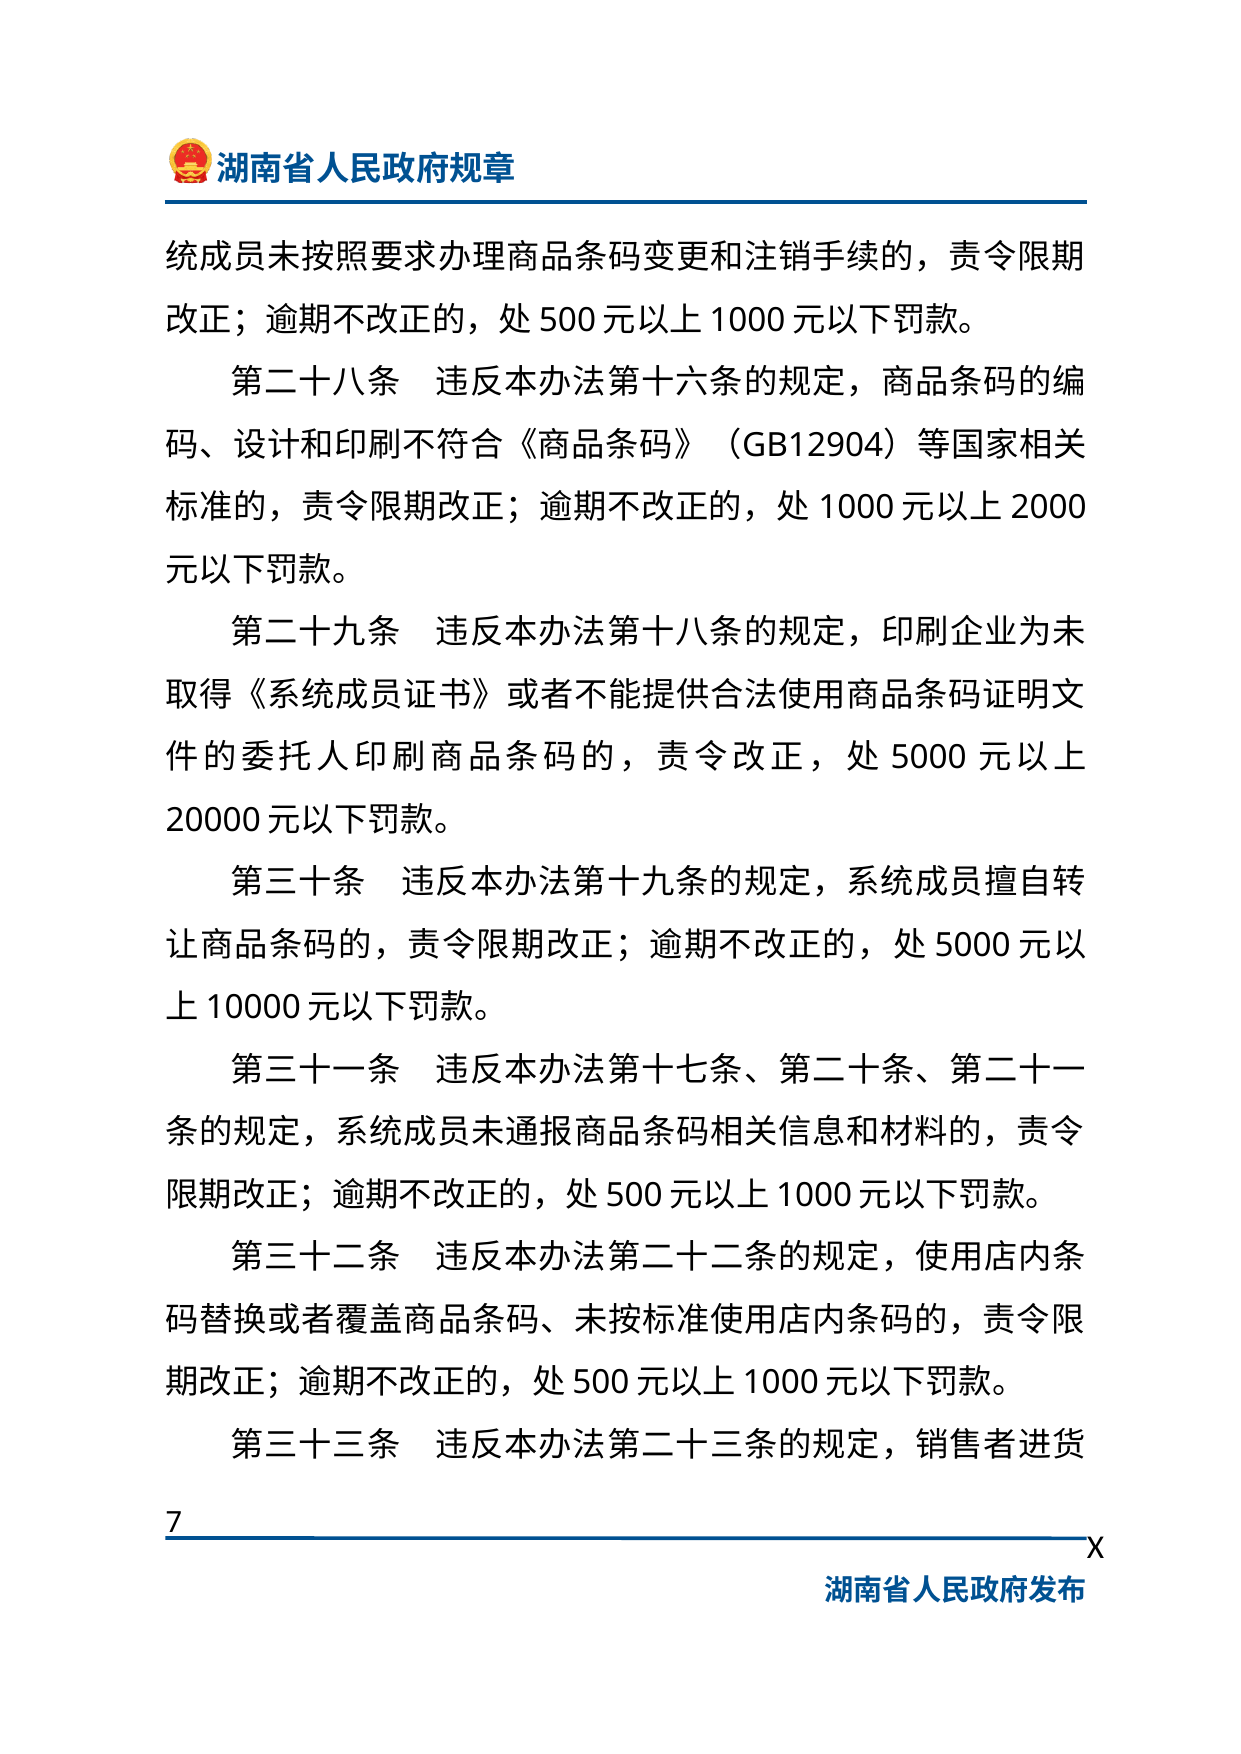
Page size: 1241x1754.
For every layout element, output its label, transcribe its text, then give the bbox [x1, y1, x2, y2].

text 第二十七条 违反本办法第十二条、第十三条的规定，系统成员未按照要求办理商品条码变更和注销手续的，责令限期改正；逾期不改正的，处500元以上1000元以下罚款。 [165, 219, 1087, 344]
text 第二十八条 违反本办法第十六条的规定，商品条码的编码、设计和印刷不符合《商品条码》（GB12904）等国家相关标准的，责令限期改正；逾期不改正的，处1000元以上2000元以下罚款。 [165, 344, 1087, 594]
picture [165, 136, 216, 187]
text 第二十九条 违反本办法第十八条的规定，印刷企业为未取得《系统成员证书》或者不能提供合法使用商品条码证明文件的委托人印刷商品条码的，责令改正，处5000元以上20000元以下罚款。 [165, 594, 1087, 844]
text 第三十条 违反本办法第十九条的规定，系统成员擅自转让商品条码的，责令限期改正；逾期不改正的，处5000元以上10000元以下罚款。 [165, 844, 1087, 1031]
text 第三十三条 违反本办法第二十三条的规定，销售者进货时，未查验与商品条码对应的《系统成员证书》或者合法使用商品条码的证明文件的，责令限期改正；逾期不改正的，处1000元以上3000元以下罚款。 [165, 1406, 1087, 1469]
text 第三十一条 违反本办法第十七条、第二十条、第二十一条的规定，系统成员未通报商品条码相关信息和材料的，责令限期改正；逾期不改正的，处500元以上1000元以下罚款。 [165, 1031, 1087, 1219]
text 第三十二条 违反本办法第二十二条的规定，使用店内条码替换或者覆盖商品条码、未按标准使用店内条码的，责令限期改正；逾期不改正的，处500元以上1000元以下罚款。 [165, 1219, 1087, 1406]
